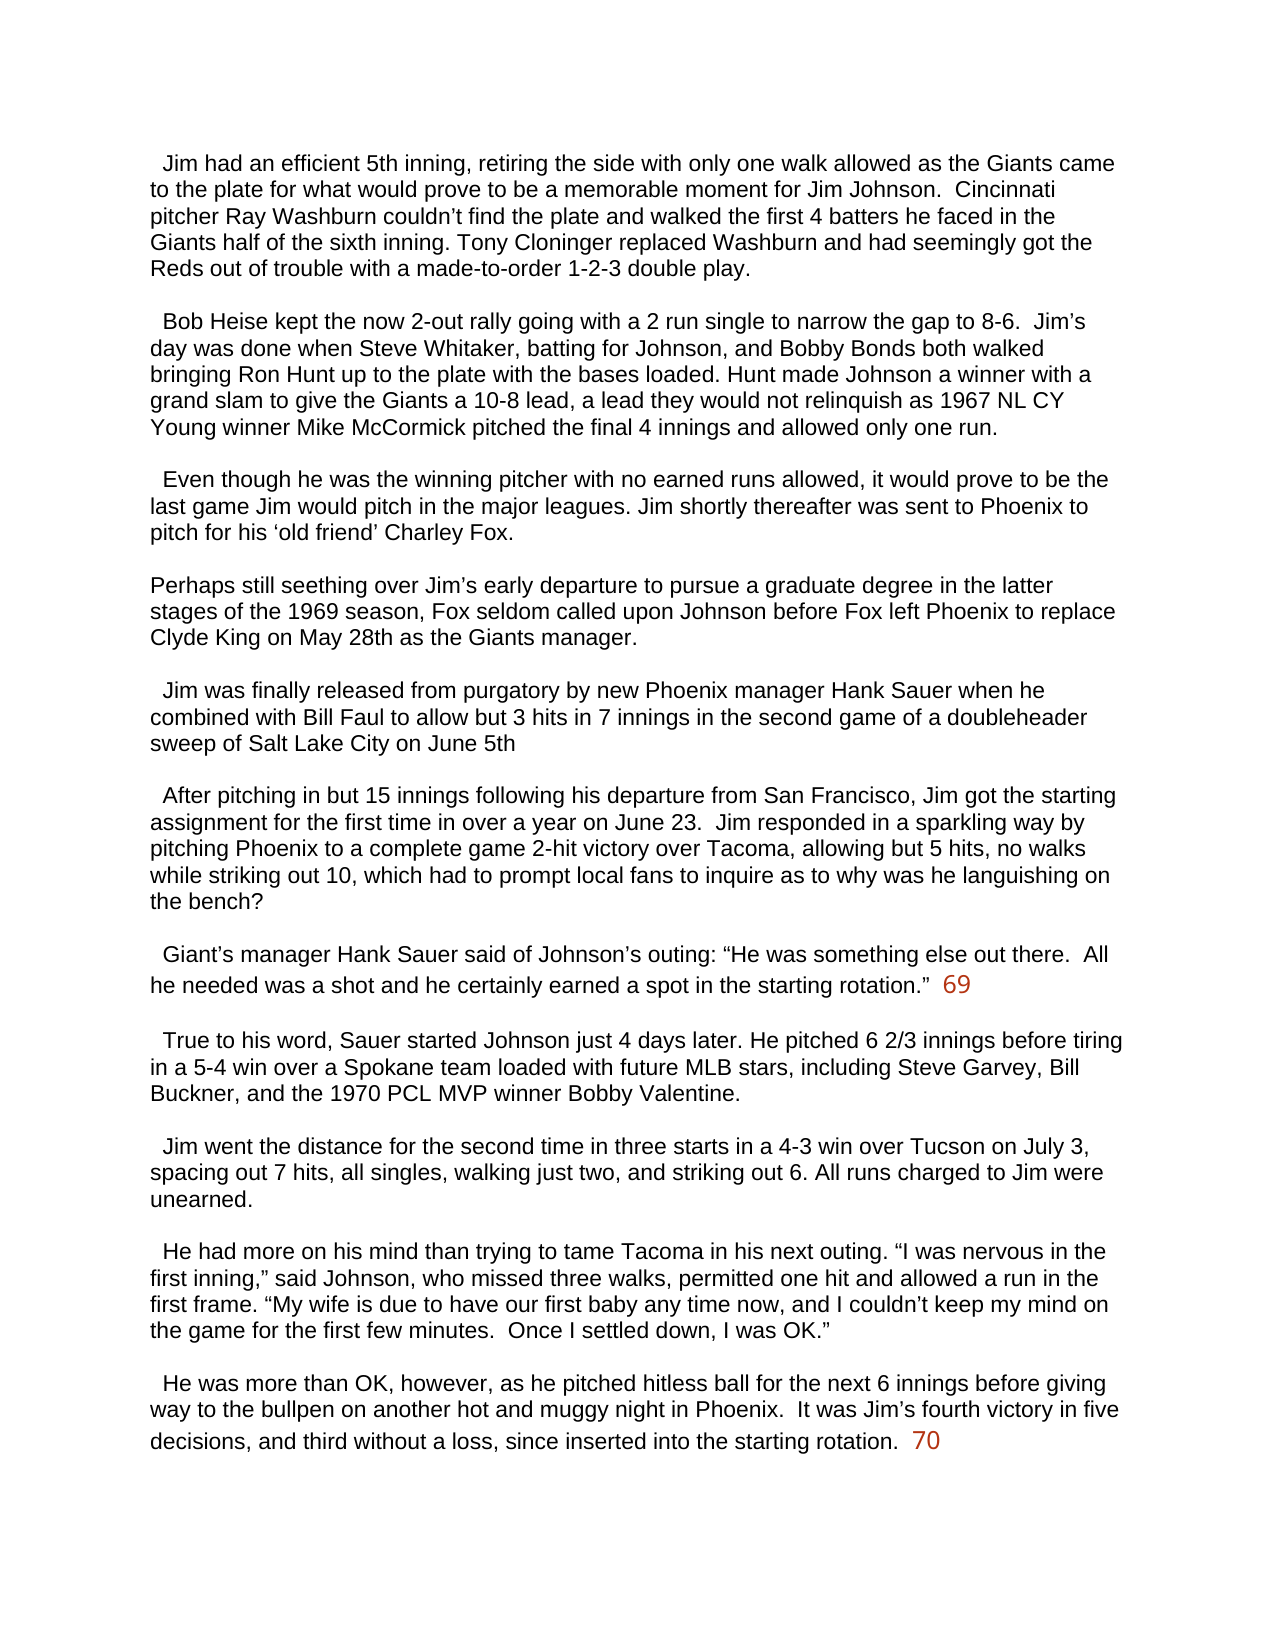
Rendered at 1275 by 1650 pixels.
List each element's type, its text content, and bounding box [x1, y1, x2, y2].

text Jim was finally released from purgatory by new Phoenix manager Hank Sauer when he combined with Bill Faul to allow but 3 hits in 7 innings in the second game of a doubleheader sweep of Salt Lake City on June 5th [150, 677, 1125, 756]
text Jim went the distance for the second time in three starts in a 4-3 win over Tucson on July 3, spacing out 7 hits, all singles, walking just two, and striking out 6. All runs charged to Jim were unearned. [150, 1133, 1125, 1212]
text Even though he was the winning pitcher with no earned runs allowed, it would prove to be the last game Jim would pitch in the major leagues. Jim shortly thereafter was sent to Phoenix to pitch for his ‘old friend’ Charley Fox. [150, 466, 1125, 545]
text Giant’s manager Hank Sauer said of Johnson’s outing: “He was something else out there. All he needed was a shot and he certainly earned a spot in the starting rotation.” 69 [150, 941, 1125, 1001]
text Jim had an efficient 5th inning, retiring the side with only one walk allowed as the Giants came to the plate for what would prove to be a memorable moment for Jim Johnson. Cincinnati pitcher Ray Washburn couldn’t find the plate and walked the first 4 batters he faced in the Giants half of the sixth inning. Tony Cloninger replaced Washburn and had seemingly got the Reds out of trouble with a made-to-order 1-2-3 double play. [150, 150, 1125, 282]
text He had more on his mind than trying to tame Tacoma in his next outing. “I was nervous in the first inning,” said Johnson, who missed three walks, permitted one hit and allowed a run in the first frame. “My wife is due to have our first baby any time now, and I couldn’t keep my mind on the game for the first few minutes. Once I settled down, I was OK.” [150, 1238, 1125, 1344]
text He was more than OK, however, as he pitched hitless ball for the next 6 innings before giving way to the bullpen on another hot and muggy night in Phoenix. It was Jim’s fourth victory in five decisions, and third without a loss, since inserted into the starting rotation. 70 [150, 1370, 1125, 1457]
text After pitching in but 15 innings following his departure from San Francisco, Jim got the starting assignment for the first time in over a year on June 23. Jim responded in a sparkling way by pitching Phoenix to a complete game 2-hit victory over Tacoma, allowing but 5 hits, no walks while striking out 10, which had to prompt local fans to inquire as to why was he languishing on the bench? [150, 782, 1125, 914]
text Bob Heise kept the now 2-out rally going with a 2 run single to narrow the gap to 8-6. Jim’s day was done when Steve Whitaker, batting for Johnson, and Bobby Bonds both walked bringing Ron Hunt up to the plate with the bases loaded. Hunt made Johnson a winner with a grand slam to give the Giants a 10-8 lead, a lead they would not relinquish as 1967 NL CY Young winner Mike McCormick pitched the final 4 innings and allowed only one run. [150, 308, 1125, 440]
text True to his word, Sauer started Johnson just 4 days later. He pitched 6 2/3 innings before tiring in a 5-4 win over a Spokane team loaded with future MLB stars, including Steve Garvey, Bill Buckner, and the 1970 PCL MVP winner Bobby Valentine. [150, 1027, 1125, 1106]
text Perhaps still seething over Jim’s early departure to pursue a graduate degree in the latter stages of the 1969 season, Fox seldom called upon Johnson before Fox left Phoenix to replace Clyde King on May 28th as the Giants manager. [150, 572, 1125, 651]
